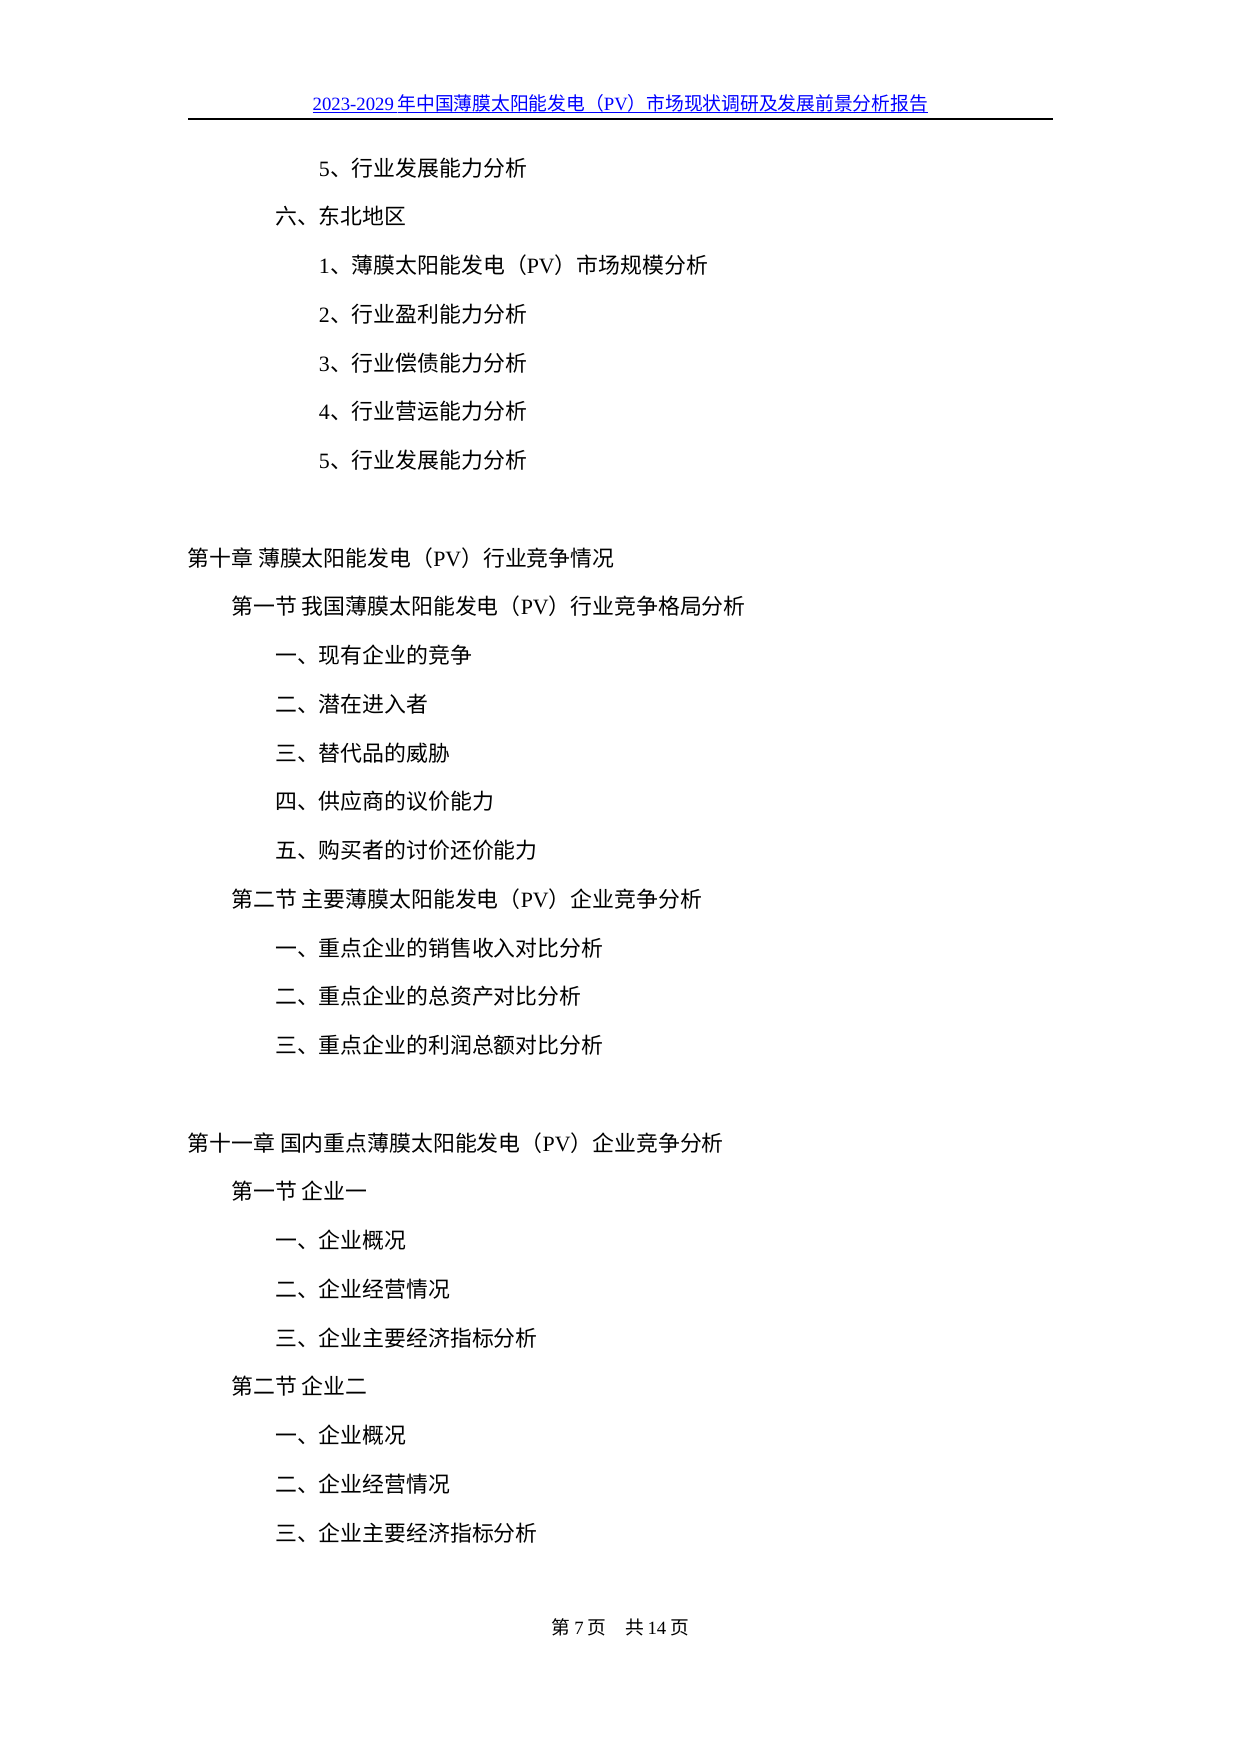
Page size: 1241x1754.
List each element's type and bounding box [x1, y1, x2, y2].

text [187, 150, 1053, 1548]
